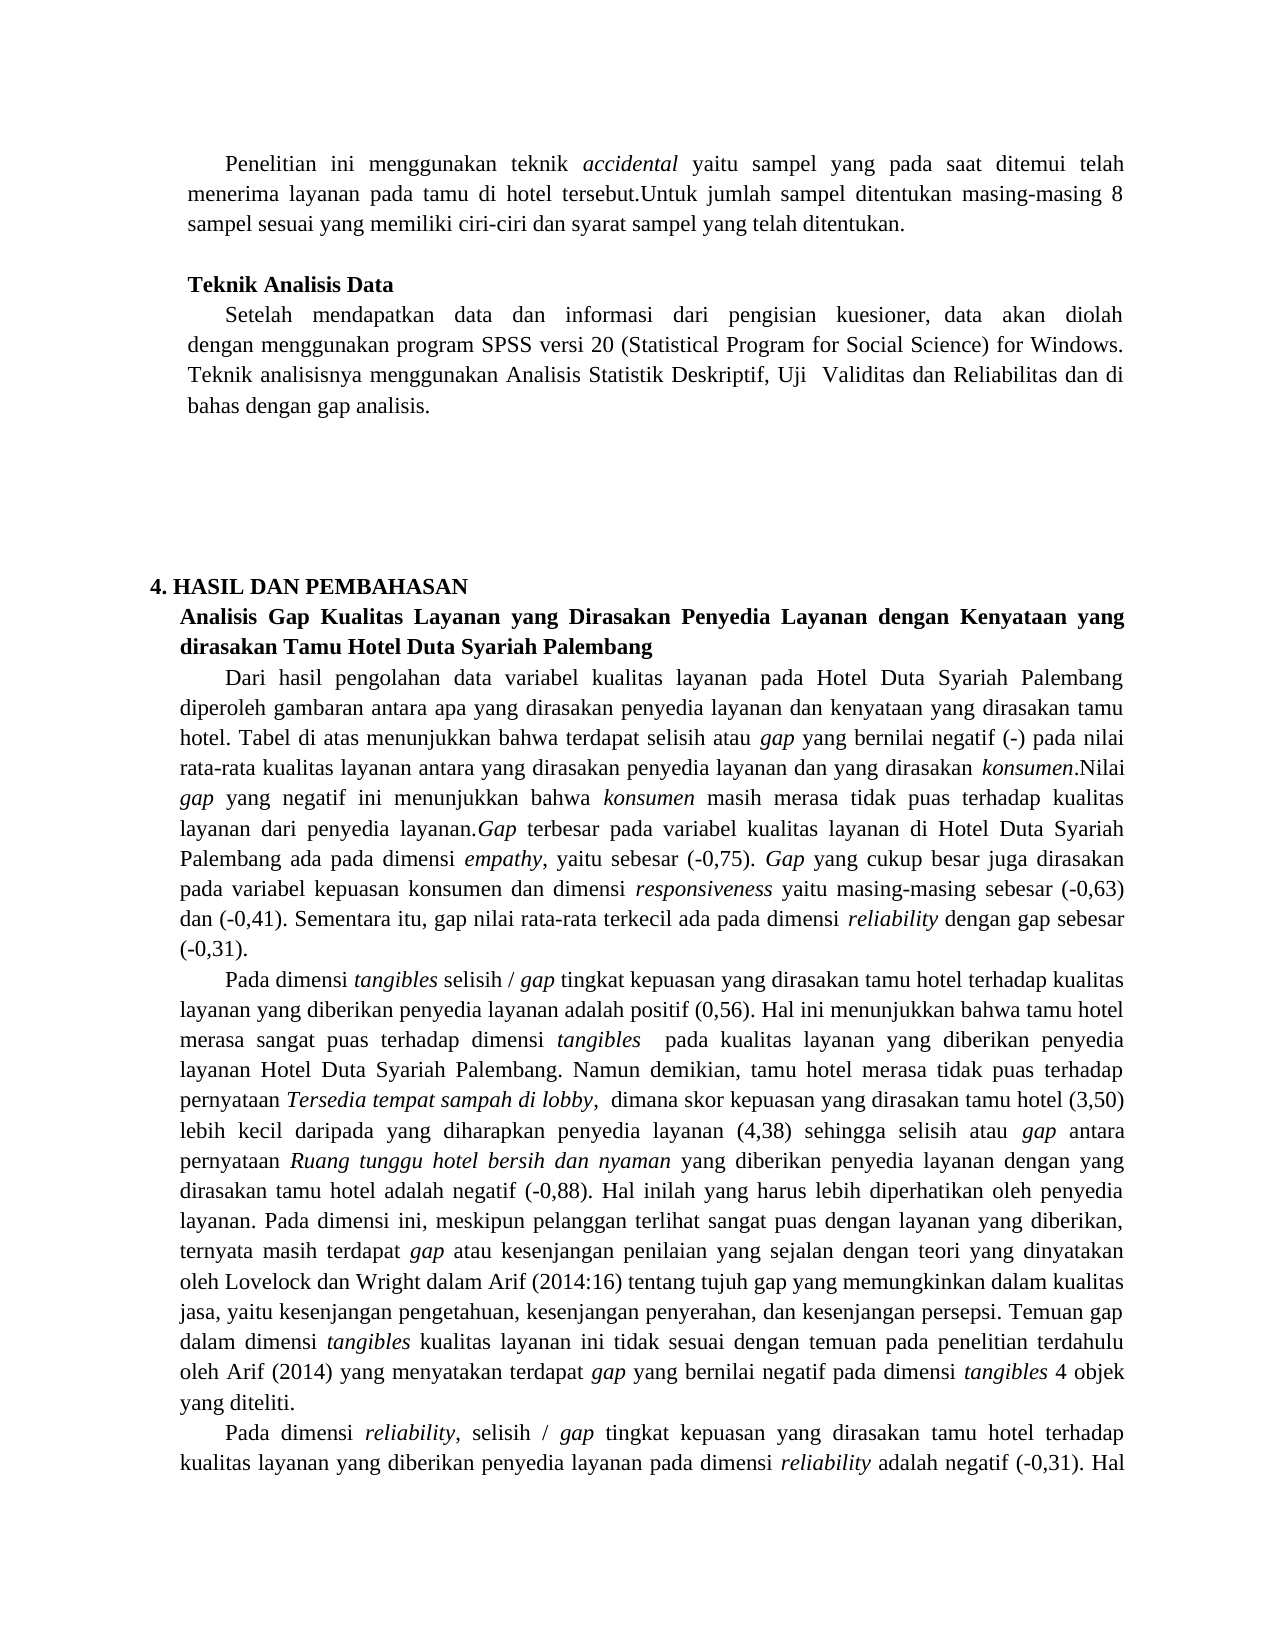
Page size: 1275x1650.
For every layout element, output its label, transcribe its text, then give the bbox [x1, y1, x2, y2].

text Teknik Analisis Data [150, 271, 1125, 297]
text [179, 1419, 1125, 1475]
text Pada dimensi tangibles selisih / gap tingkat kepuasan yang dirasakan tamu hotel terhadap kualitas layanan yang diberikan penyedia layanan adalah positif (0,56). Hal ini menunjukkan bahwa tamu hotel merasa sangat puas terhadap dimensi tangibles pada kualitas layanan yang diberikan penyedia layanan Hotel Duta Syariah Palembang. Namun demikian, tamu hotel merasa tidak puas terhadap pernyataan Tersedia tempat sampah di lobby, dimana skor kepuasan yang dirasakan tamu hotel (3,50) lebih kecil daripada yang diharapkan penyedia layanan (4,38) sehingga selisih atau gap antara pernyataan Ruang tunggu hotel bersih dan nyaman yang diberikan penyedia layanan dengan yang dirasakan tamu hotel adalah negatif (-0,88). Hal inilah yang harus lebih diperhatikan oleh penyedia layanan. Pada dimensi ini, meskipun pelanggan terlihat sangat puas dengan layanan yang diberikan, ternyata masih terdapat gap atau kesenjangan penilaian yang sejalan dengan teori yang dinyatakan oleh Lovelock dan Wright dalam Arif (2014:16) tentang tujuh gap yang memungkinkan dalam kualitas jasa, yaitu kesenjangan pengetahuan, kesenjangan penyerahan, dan kesenjangan persepsi. Temuan gap dalam dimensi tangibles kualitas layanan ini tidak sesuai dengan temuan pada penelitian terdahulu oleh Arif (2014) yang menyatakan terdapat gap yang bernilai negatif pada dimensi tangibles 4 objek yang diteliti. [179, 966, 1125, 1415]
text Setelah mendapatkan data dan informasi dari pengisian kuesioner, data akan diolah dengan menggunakan program SPSS versi 20 (Statistical Program for Social Science) for Windows. Teknik analisisnya menggunakan Analisis Statistik Deskriptif, Uji Validitas dan Reliabilitas dan di bahas dengan gap analisis. [187, 301, 1125, 418]
text Dari hasil pengolahan data variabel kualitas layanan pada Hotel Duta Syariah Palembang diperoleh gambaran antara apa yang dirasakan penyedia layanan dan kenyataan yang dirasakan tamu hotel. Tabel di atas menunjukkan bahwa terdapat selisih atau gap yang bernilai negatif (-) pada nilai rata-rata kualitas layanan antara yang dirasakan penyedia layanan dan yang dirasakan konsumen.Nilai gap yang negatif ini menunjukkan bahwa konsumen masih merasa tidak puas terhadap kualitas layanan dari penyedia layanan.Gap terbesar pada variabel kualitas layanan di Hotel Duta Syariah Palembang ada pada dimensi empathy, yaitu sebesar (-0,75). Gap yang cukup besar juga dirasakan pada variabel kepuasan konsumen dan dimensi responsiveness yaitu masing-masing sebesar (-0,63) dan (-0,41). Sementara itu, gap nilai rata-rata terkecil ada pada dimensi reliability dengan gap sebesar (-0,31). [179, 663, 1125, 962]
text Penelitian ini menggunakan teknik accidental yaitu sampel yang pada saat ditemui telah menerima layanan pada tamu di hotel tersebut.Untuk jumlah sampel ditentukan masing-masing 8 sampel sesuai yang memiliki ciri-ciri dan syarat sampel yang telah ditentukan. [187, 150, 1125, 237]
text 4. HASIL DAN PEMBAHASAN [150, 573, 1125, 599]
text Analisis Gap Kualitas Layanan yang Dirasakan Penyedia Layanan dengan Kenyataan yang dirasakan Tamu Hotel Duta Syariah Palembang [179, 603, 1125, 660]
